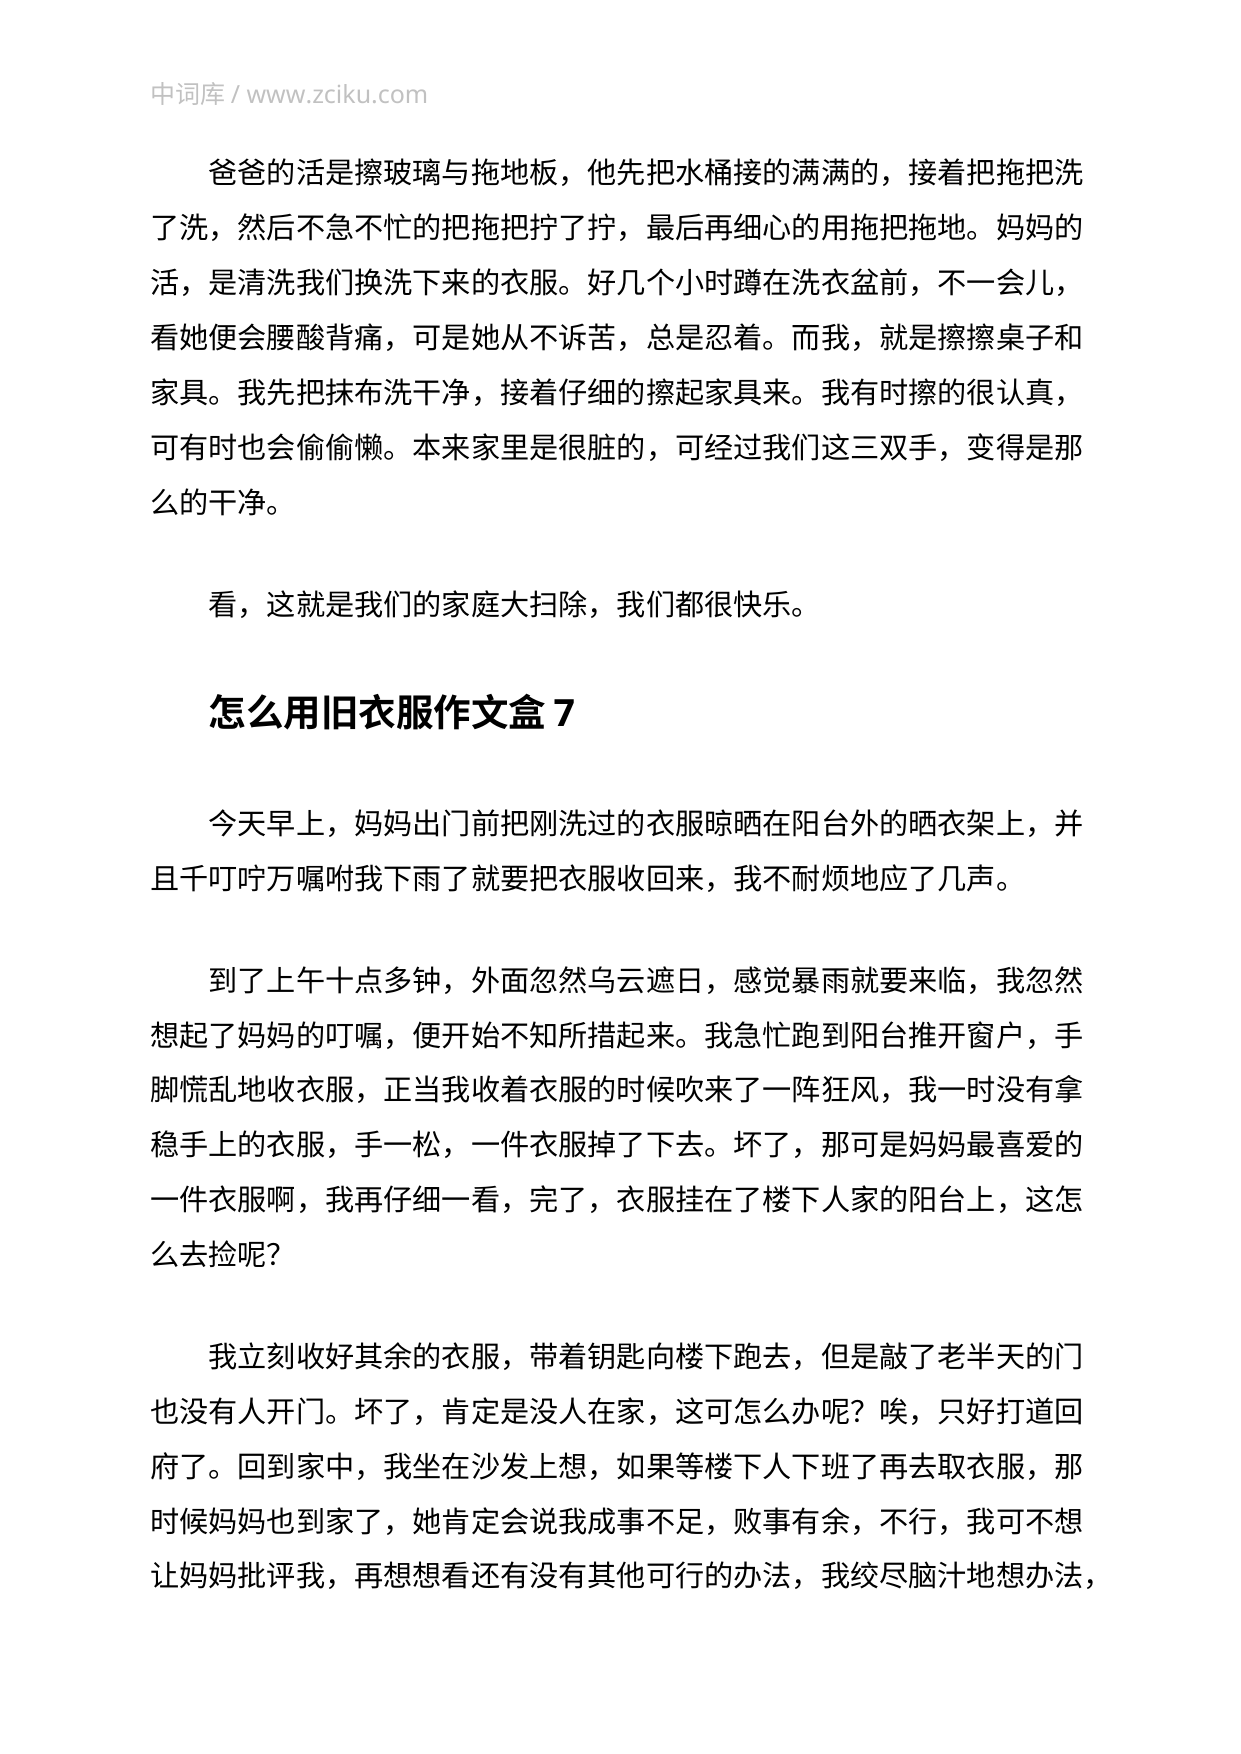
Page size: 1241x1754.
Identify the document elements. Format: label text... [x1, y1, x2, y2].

text 今天早上，妈妈出门前把刚洗过的衣服晾晒在阳台外的晒衣架上，并且千叮咛万嘱咐我下雨了就要把衣服收回来，我不耐烦地应了几声。 [150, 801, 1090, 898]
text 爸爸的活是擦玻璃与拖地板，他先把水桶接的满满的，接着把拖把洗了洗，然后不急不忙的把拖把拧了拧，最后再细心的用拖把拖地。妈妈的活，是清洗我们换洗下来的衣服。好几个小时蹲在洗衣盆前，不一会儿，看她便会腰酸背痛，可是她从不诉苦，总是忍着。而我，就是擦擦桌子和家具。我先把抹布洗干净，接着仔细的擦起家具来。我有时擦的很认真，可有时也会偷偷懒。本来家里是很脏的，可经过我们这三双手，变得是那么的干净。 [150, 150, 1090, 522]
text 怎么用旧衣服作文盒7 [150, 683, 1090, 737]
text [150, 1333, 1090, 1595]
text 到了上午十点多钟，外面忽然乌云遮日，感觉暴雨就要来临，我忽然想起了妈妈的叮嘱，便开始不知所措起来。我急忙跑到阳台推开窗户，手脚慌乱地收衣服，正当我收着衣服的时候吹来了一阵狂风，我一时没有拿稳手上的衣服，手一松，一件衣服掉了下去。坏了，那可是妈妈最喜爱的一件衣服啊，我再仔细一看，完了，衣服挂在了楼下人家的阳台上，这怎么去捡呢？ [150, 957, 1090, 1274]
text 看，这就是我们的家庭大扫除，我们都很快乐。 [150, 581, 1090, 623]
